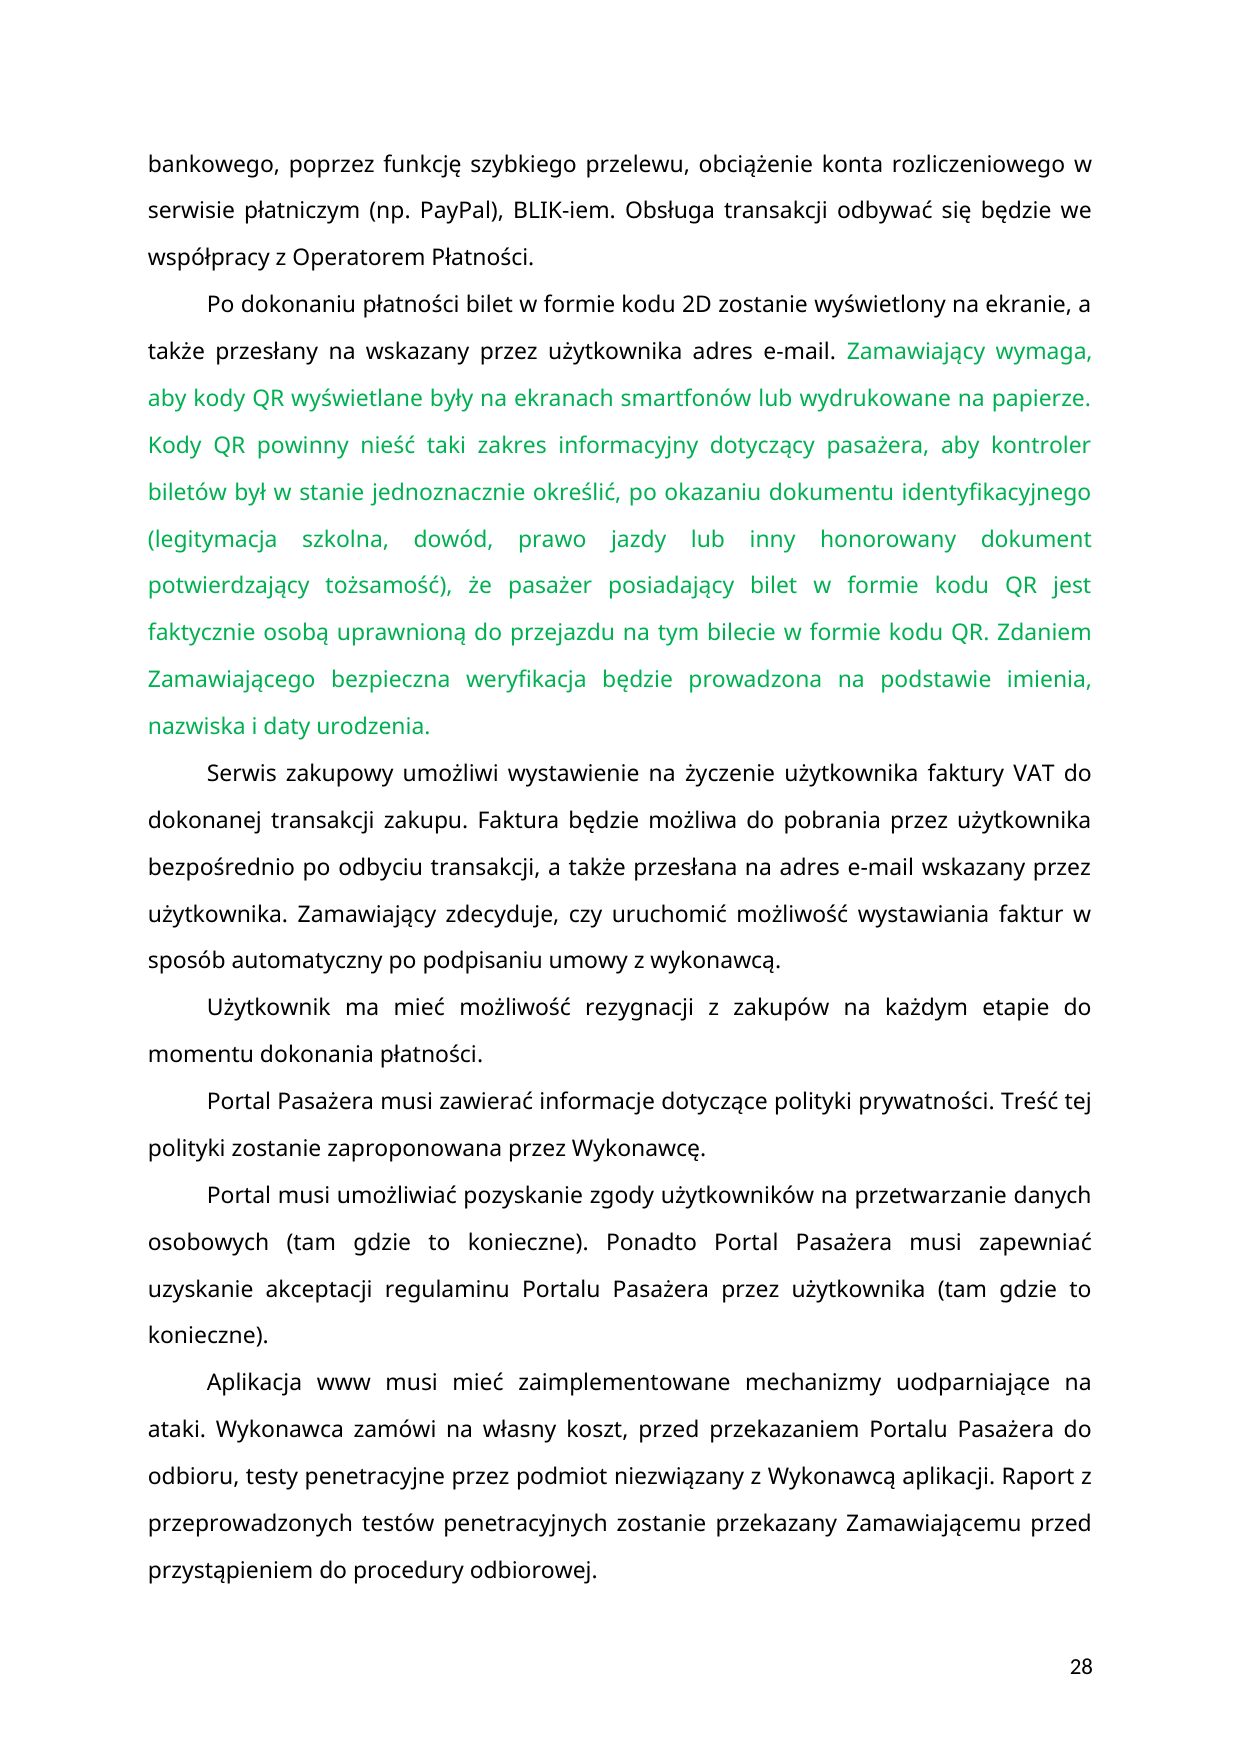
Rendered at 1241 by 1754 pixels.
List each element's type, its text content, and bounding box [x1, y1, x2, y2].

text Po dokonaniu płatności bilet w formie kodu 2D zostanie wyświetlony na ekranie, a także przesłany na wskazany przez użytkownika adres e-mail. Zamawiający wymaga, aby kody QR wyświetlane były na ekranach smartfonów lub wydrukowane na papierze. Kody QR powinny nieść taki zakres informacyjny dotyczący pasażera, aby kontroler biletów był w stanie jednoznacznie określić, po okazaniu dokumentu identyfikacyjnego (legitymacja szkolna, dowód, prawo jazdy lub inny honorowany dokument potwierdzający tożsamość), że pasażer posiadający bilet w formie kodu QR jest faktycznie osobą uprawnioną do przejazdu na tym bilecie w formie kodu QR. Zdaniem Zamawiającego bezpieczna weryfikacja będzie prowadzona na podstawie imienia, nazwiska i daty urodzenia. [148, 288, 1093, 741]
text Aplikacja www musi mieć zaimplementowane mechanizmy uodparniające na ataki. Wykonawca zamówi na własny koszt, przed przekazaniem Portalu Pasażera do odbioru, testy penetracyjne przez podmiot niezwiązany z Wykonawcą aplikacji. Raport z przeprowadzonych testów penetracyjnych zostanie przekazany Zamawiającemu przed przystąpieniem do procedury odbiorowej. [148, 1366, 1093, 1585]
text Serwis zakupowy umożliwi wystawienie na życzenie użytkownika faktury VAT do dokonanej transakcji zakupu. Faktura będzie możliwa do pobrania przez użytkownika bezpośrednio po odbyciu transakcji, a także przesłana na adres e-mail wskazany przez użytkownika. Zamawiający zdecyduje, czy uruchomić możliwość wystawiania faktur w sposób automatyczny po podpisaniu umowy z wykonawcą. [148, 757, 1093, 976]
text Użytkownik ma mieć możliwość rezygnacji z zakupów na każdym etapie do momentu dokonania płatności. [148, 991, 1093, 1069]
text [148, 148, 1093, 273]
text Portal Pasażera musi zawierać informacje dotyczące polityki prywatności. Treść tej polityki zostanie zaproponowana przez Wykonawcę. [148, 1085, 1093, 1163]
text Portal musi umożliwiać pozyskanie zgody użytkowników na przetwarzanie danych osobowych (tam gdzie to konieczne). Ponadto Portal Pasażera musi zapewniać uzyskanie akceptacji regulaminu Portalu Pasażera przez użytkownika (tam gdzie to konieczne). [148, 1179, 1093, 1351]
